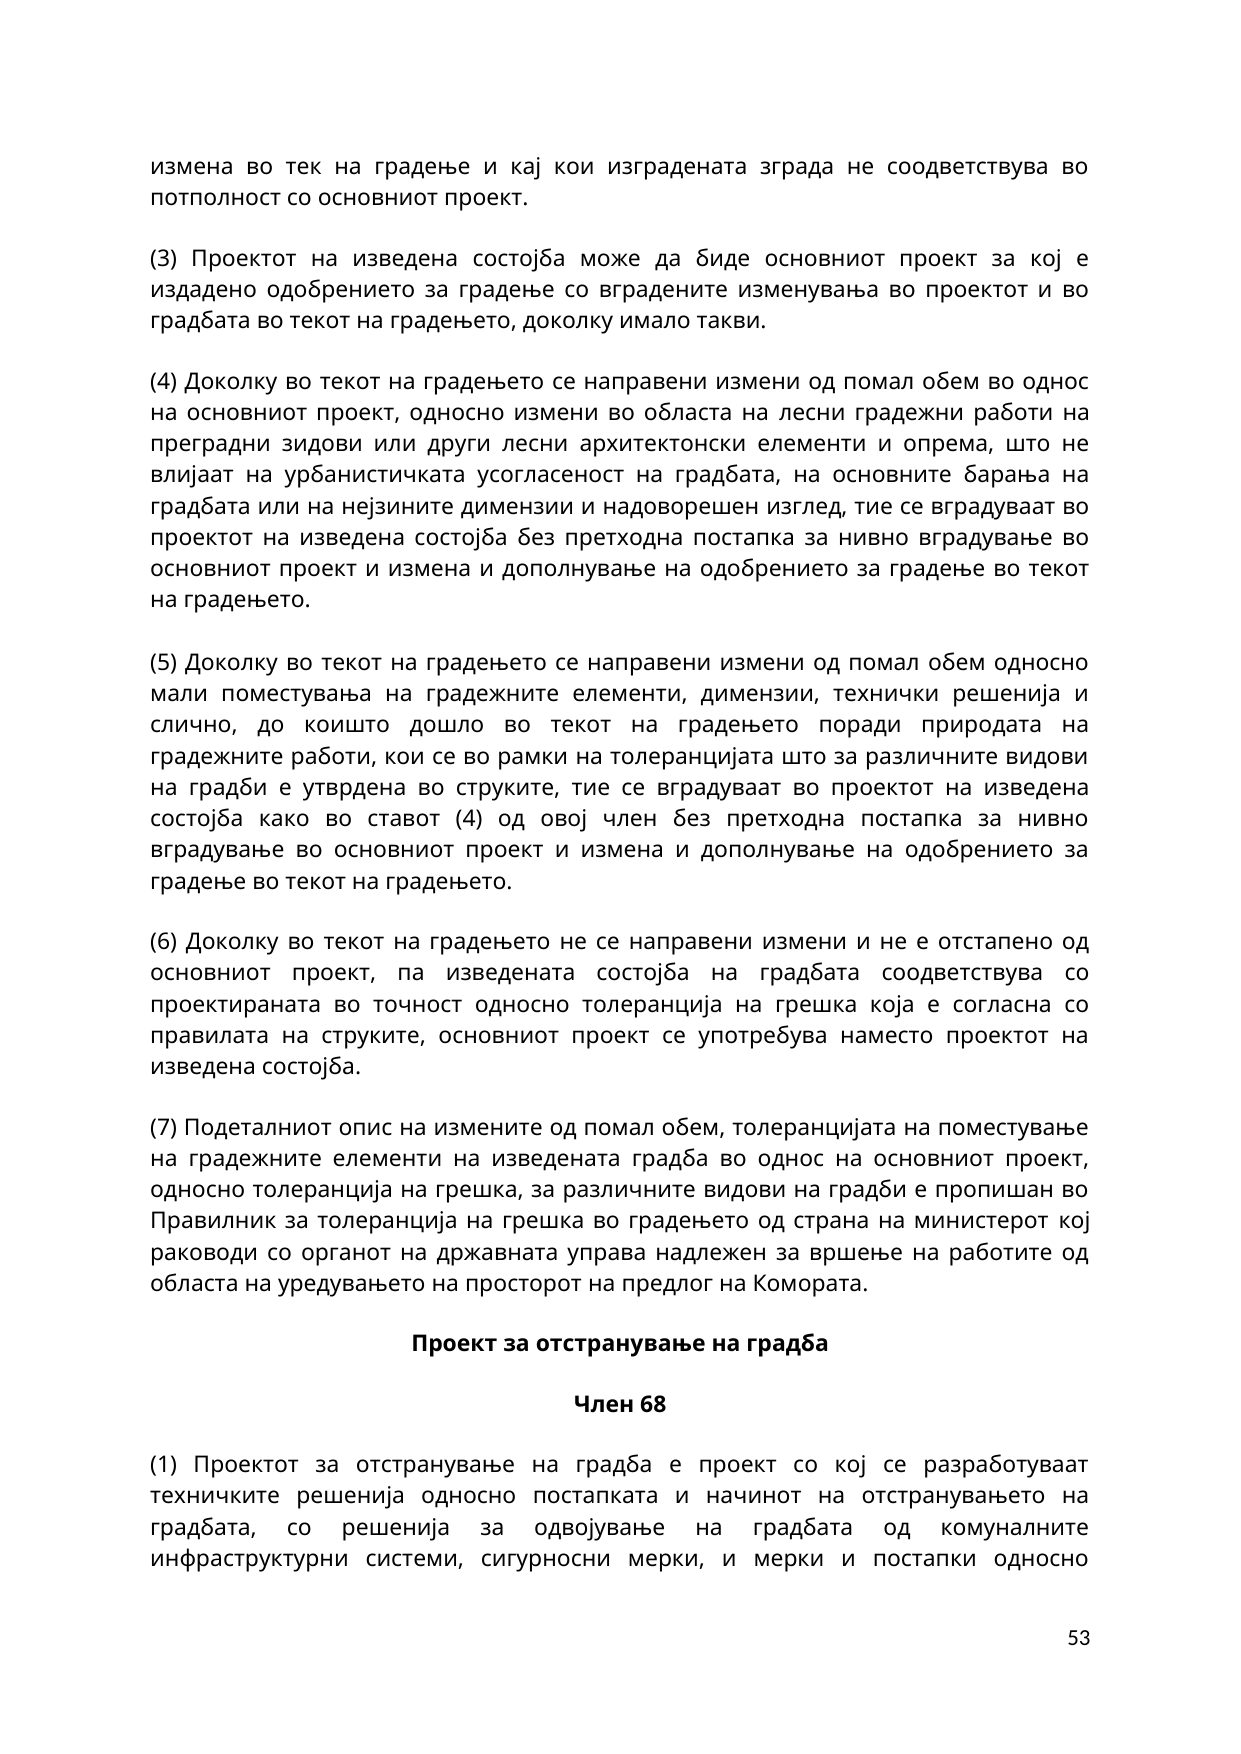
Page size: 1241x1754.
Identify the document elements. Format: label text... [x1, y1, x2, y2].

text Проект за отстранување на градба [150, 1327, 1090, 1358]
text Член 68 [150, 1387, 1090, 1419]
text (7) Подеталниот опис на измените од помал обем, толеранцијата на поместување на градежните елементи на изведената градба во однос на основниот проект, односно толеранција на грешка, за различните видови на градби е пропишан во Правилник за толеранција на грешка во градењето од страна на министерот кој раководи со органот на државната управа надлежен за вршење на работите од областа на уредувањето на просторот на предлог на Комората. [150, 1110, 1090, 1298]
text (6) Доколку во текот на градењето не се направени измени и не е отстапено од основниот проект, па изведената состојба на градбата соодветствува со проектираната во точност односно толеранција на грешка која е согласна со правилата на струките, основниот проект се употребува наместо проектот на изведена состојба. [150, 925, 1090, 1081]
text (3) Проектот на изведена состојба може да биде основниот проект за кој е издадено одобрението за градење со вградените изменувања во проектот и во градбата во текот на градењето, доколку имало такви. [150, 242, 1090, 335]
text (4) Доколку во текот на градењето се направени измени од помал обем во однос на основниот проект, односно измени во областа на лесни градежни работи на преградни зидови или други лесни архитектонски елементи и опрема, што не влијаат на урбанистичката усогласеност на градбата, на основните барања на градбата или на нејзините димензии и надоворешен изглед, тие се вградуваат во проектот на изведена состојба без претходна постапка за нивно вградување во основниот проект и измена и дополнување на одобрението за градење во текот на градењето. [150, 364, 1090, 614]
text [150, 1448, 1090, 1573]
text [150, 150, 1090, 212]
text (5) Доколку во текот на градењето се направени измени од помал обем односно мали поместувања на градежните елементи, димензии, технички решенија и слично, до коишто дошло во текот на градењето поради природата на градежните работи, кои се во рамки на толеранцијата што за различните видови на градби е утврдена во струките, тие се вградуваат во проектот на изведена состојба како во ставот (4) од овој член без претходна постапка за нивно вградување во основниот проект и измена и дополнување на одобрението за градење во текот на градењето. [150, 646, 1090, 896]
